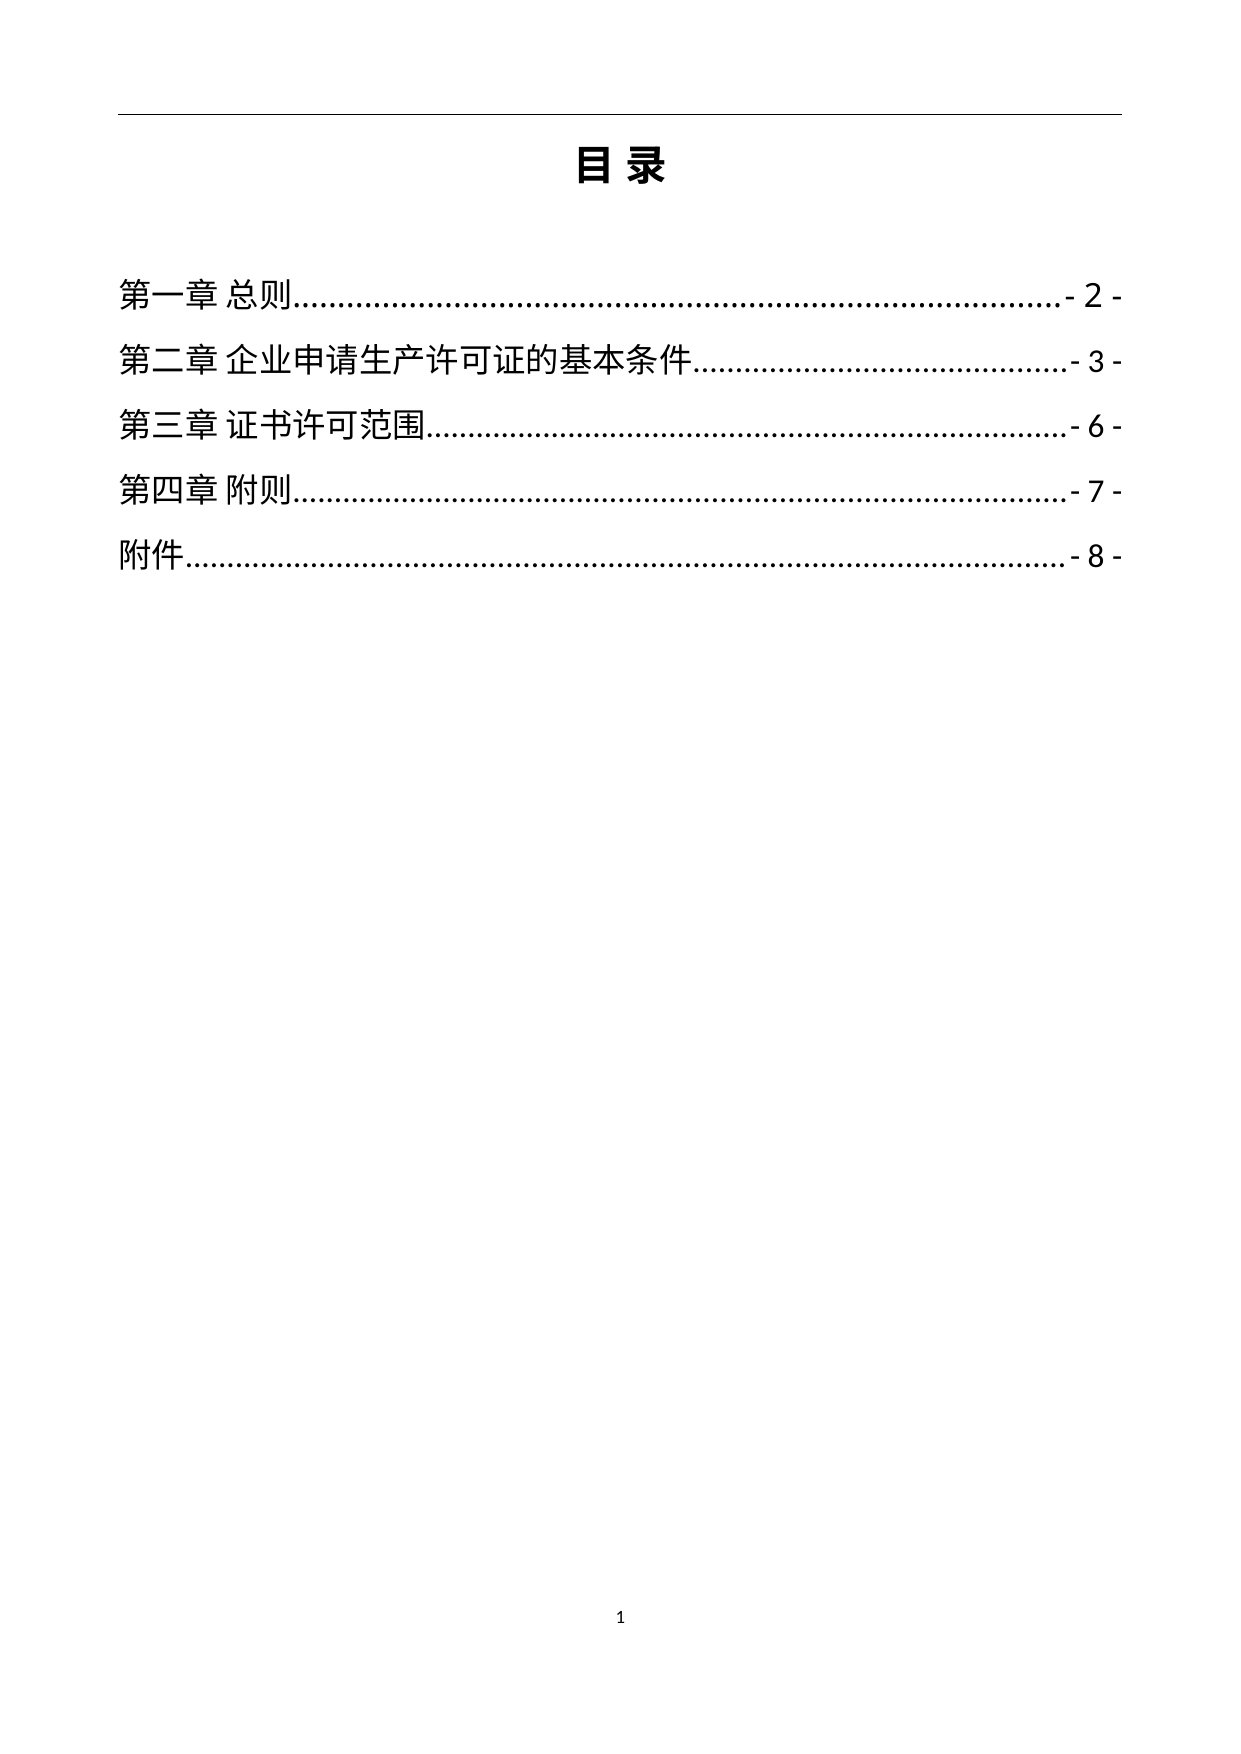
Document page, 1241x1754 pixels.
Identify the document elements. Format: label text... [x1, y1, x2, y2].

text 目 录 [118, 130, 1122, 195]
text 第二章 企业申请生产许可证的基本条件 - 3 - [118, 325, 1122, 390]
text 第四章 附则 - 7 - [118, 455, 1122, 520]
text 第三章 证书许可范围 - 6 - [118, 390, 1122, 455]
text 附件 - 8 - [118, 520, 1122, 585]
text 第一章 总则 - 2 - [118, 260, 1122, 325]
